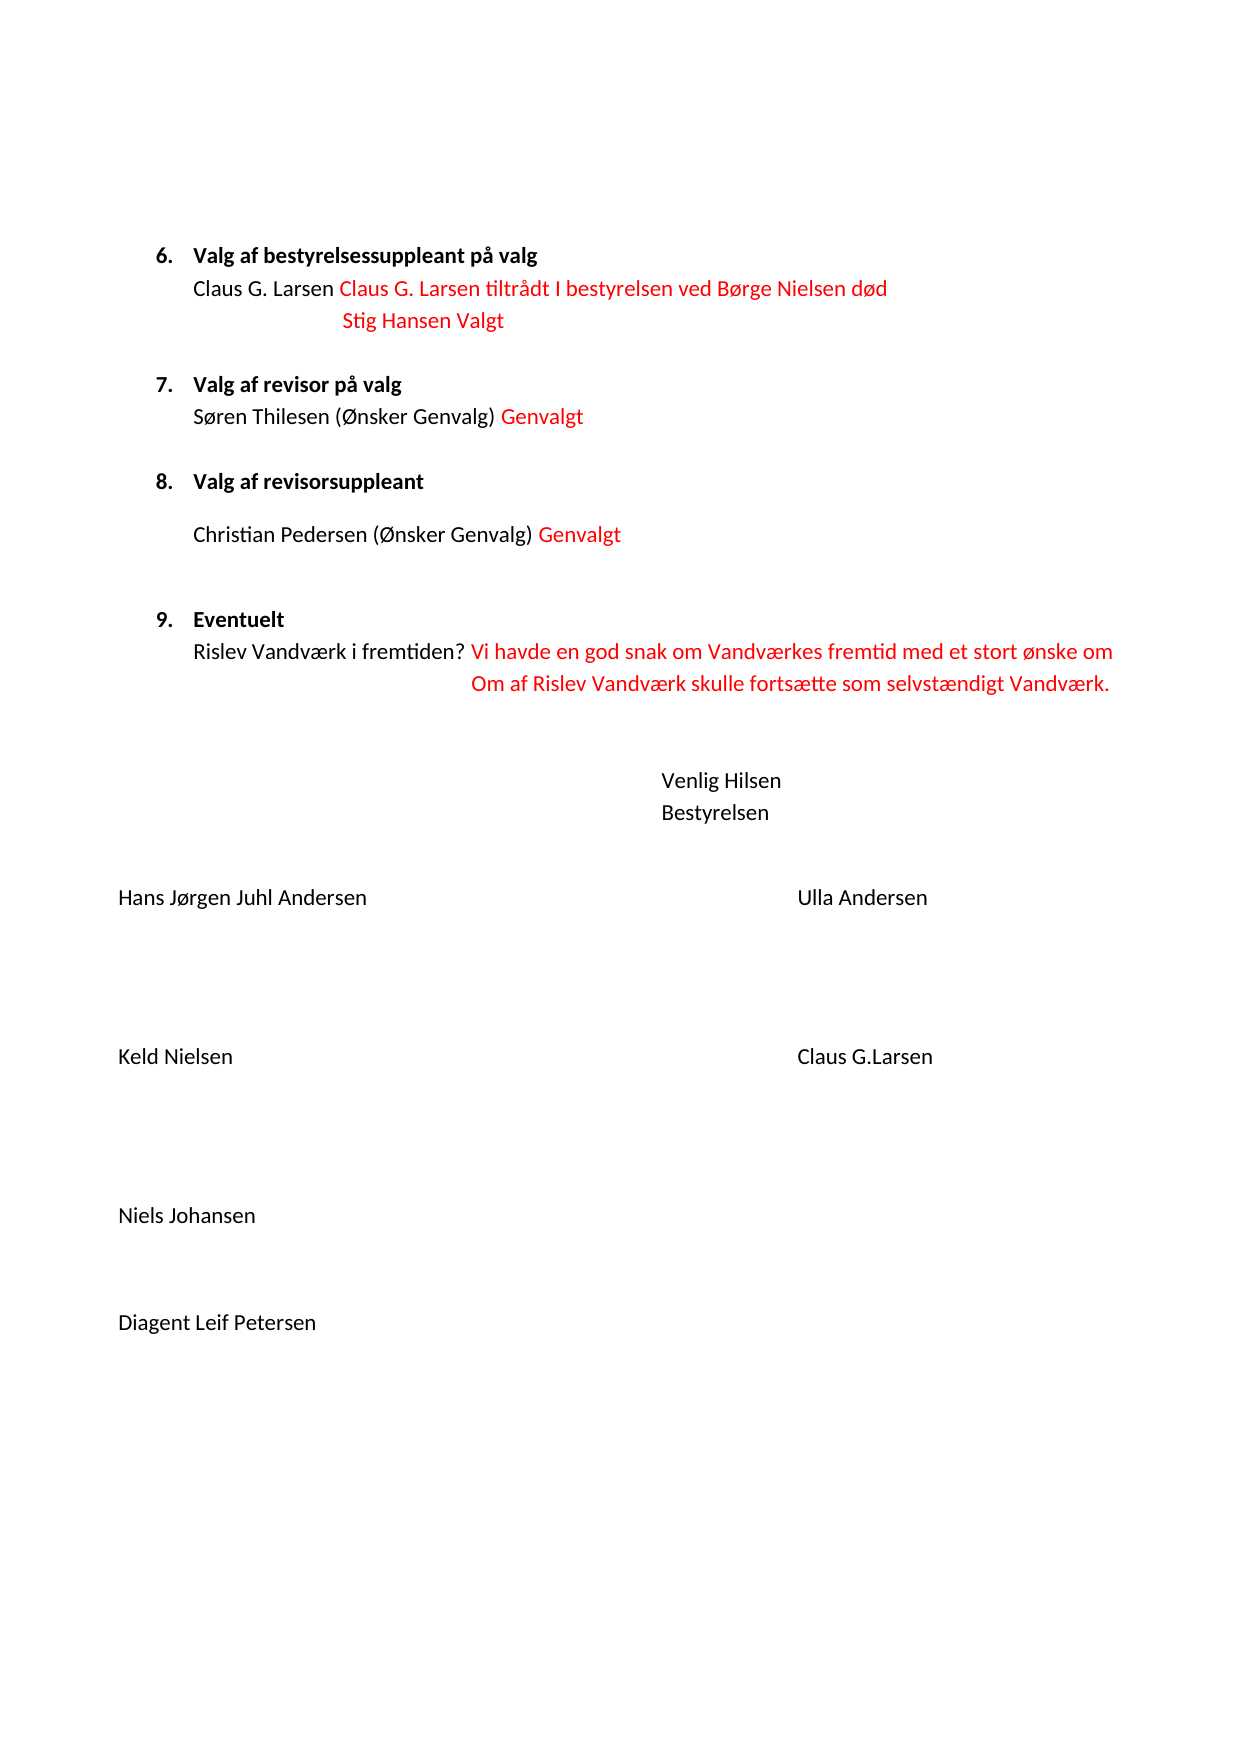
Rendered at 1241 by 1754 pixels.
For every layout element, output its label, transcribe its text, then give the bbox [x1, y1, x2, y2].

list Eventuelt [156, 605, 1122, 633]
list Valg af bestyrelsessuppleant på valg [156, 242, 1122, 269]
list Stig Hansen Valgt [193, 306, 1122, 334]
list Valg af revisorsuppleant [156, 467, 1122, 495]
list Venlig Hilsen [661, 766, 1122, 794]
text Keld Nielsen Claus G.Larsen [118, 1042, 1122, 1071]
list Søren Thilesen (Ønsker Genvalg) Genvalgt [193, 402, 1122, 431]
list Bestyrelsen [661, 798, 1122, 826]
text Hans Jørgen Juhl Andersen Ulla Andersen [118, 883, 1122, 911]
text Diagent Leif Petersen [118, 1308, 1122, 1336]
list Rislev Vandværk i fremtiden? Vi havde en god snak om Vandværkes fremtid med et stort ønske om [193, 637, 1122, 665]
text Christian Pedersen (Ønsker Genvalg) Genvalgt [193, 520, 1122, 548]
list Claus G. Larsen Claus G. Larsen tiltrådt I bestyrelsen ved Børge Nielsen død [193, 274, 1122, 302]
list Valg af revisor på valg [156, 370, 1122, 398]
list Om af Rislev Vandværk skulle fortsætte som selvstændigt Vandværk. [193, 669, 1122, 697]
text Niels Johansen [118, 1202, 1122, 1229]
